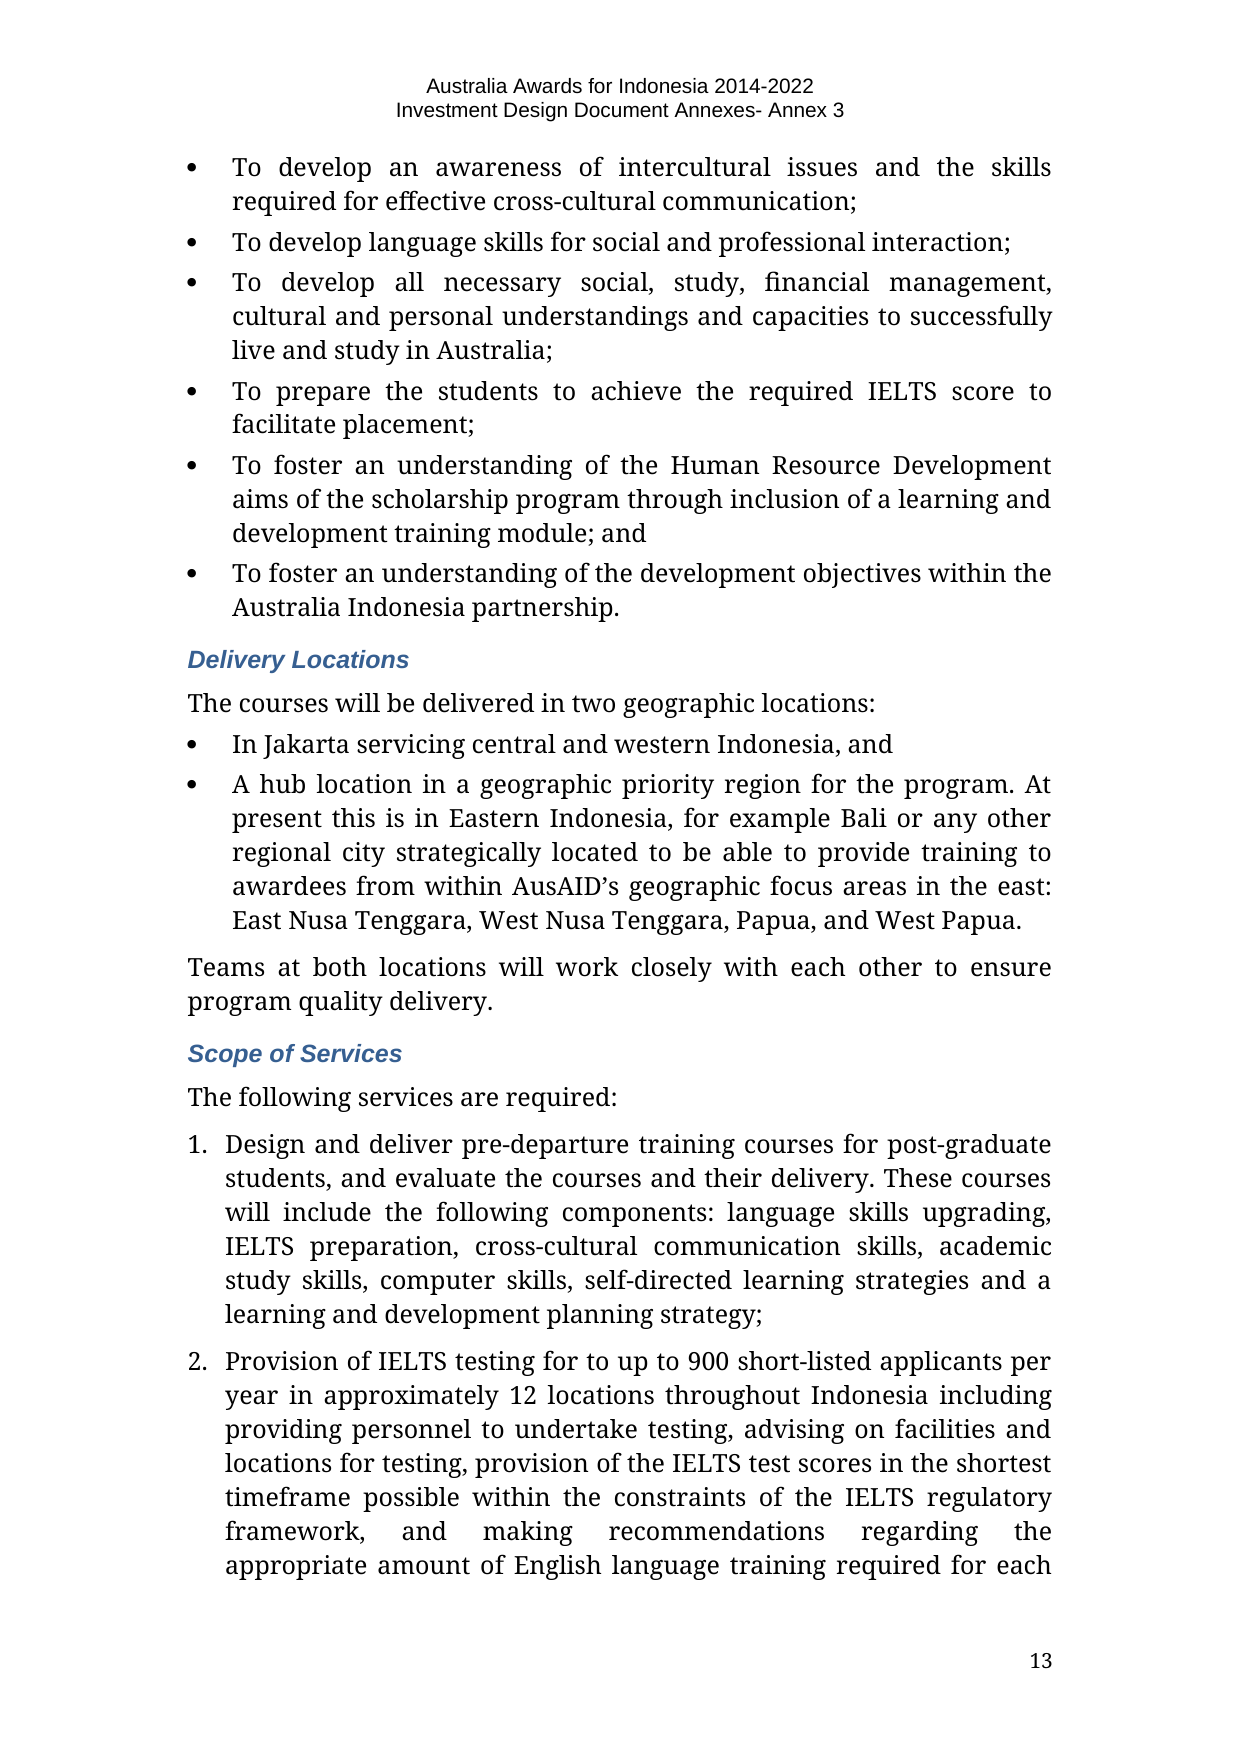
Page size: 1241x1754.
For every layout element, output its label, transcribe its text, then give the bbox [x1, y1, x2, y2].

subtitle Delivery Locations [187, 645, 1053, 674]
subtitle Scope of Services [187, 1038, 1053, 1067]
text The courses will be delivered in two geographic locations: [187, 686, 1053, 720]
list A hub location in a geographic priority region for the program. At present this is in Eastern Indonesia, for example Bali or any other regional city strategically located to be able to provide training to awardees from within AusAID’s geographic focus areas in the east: East Nusa Tenggara, West Nusa Tenggara, Papua, and West Papua. [187, 767, 1053, 937]
list To develop language skills for social and professional interaction; [187, 224, 1053, 258]
list To prepare the students to achieve the required IELTS score to facilitate placement; [187, 373, 1053, 441]
list To foster an understanding of the Human Resource Development aims of the scholarship program through inclusion of a learning and development training module; and [187, 447, 1053, 550]
list To develop all necessary social, study, financial management, cultural and personal understandings and capacities to successfully live and study in Australia; [187, 265, 1053, 367]
text Teams at both locations will work closely with each other to ensure program quality delivery. [187, 949, 1053, 1018]
text The following services are required: [187, 1080, 1053, 1114]
list Design and deliver pre-departure training courses for post-graduate students, and evaluate the courses and their delivery. These courses will include the following components: language skills upgrading, IELTS preparation, cross-cultural communication skills, academic study skills, computer skills, self-directed learning strategies and a learning and development planning strategy; [187, 1126, 1053, 1331]
list To develop an awareness of intercultural issues and the skills required for effective cross-cultural communication; [187, 150, 1053, 218]
list To foster an understanding of the development objectives within the Australia Indonesia partnership. [187, 556, 1053, 624]
list In Jakarta servicing central and western Indonesia, and [187, 726, 1053, 761]
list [187, 1343, 1053, 1582]
